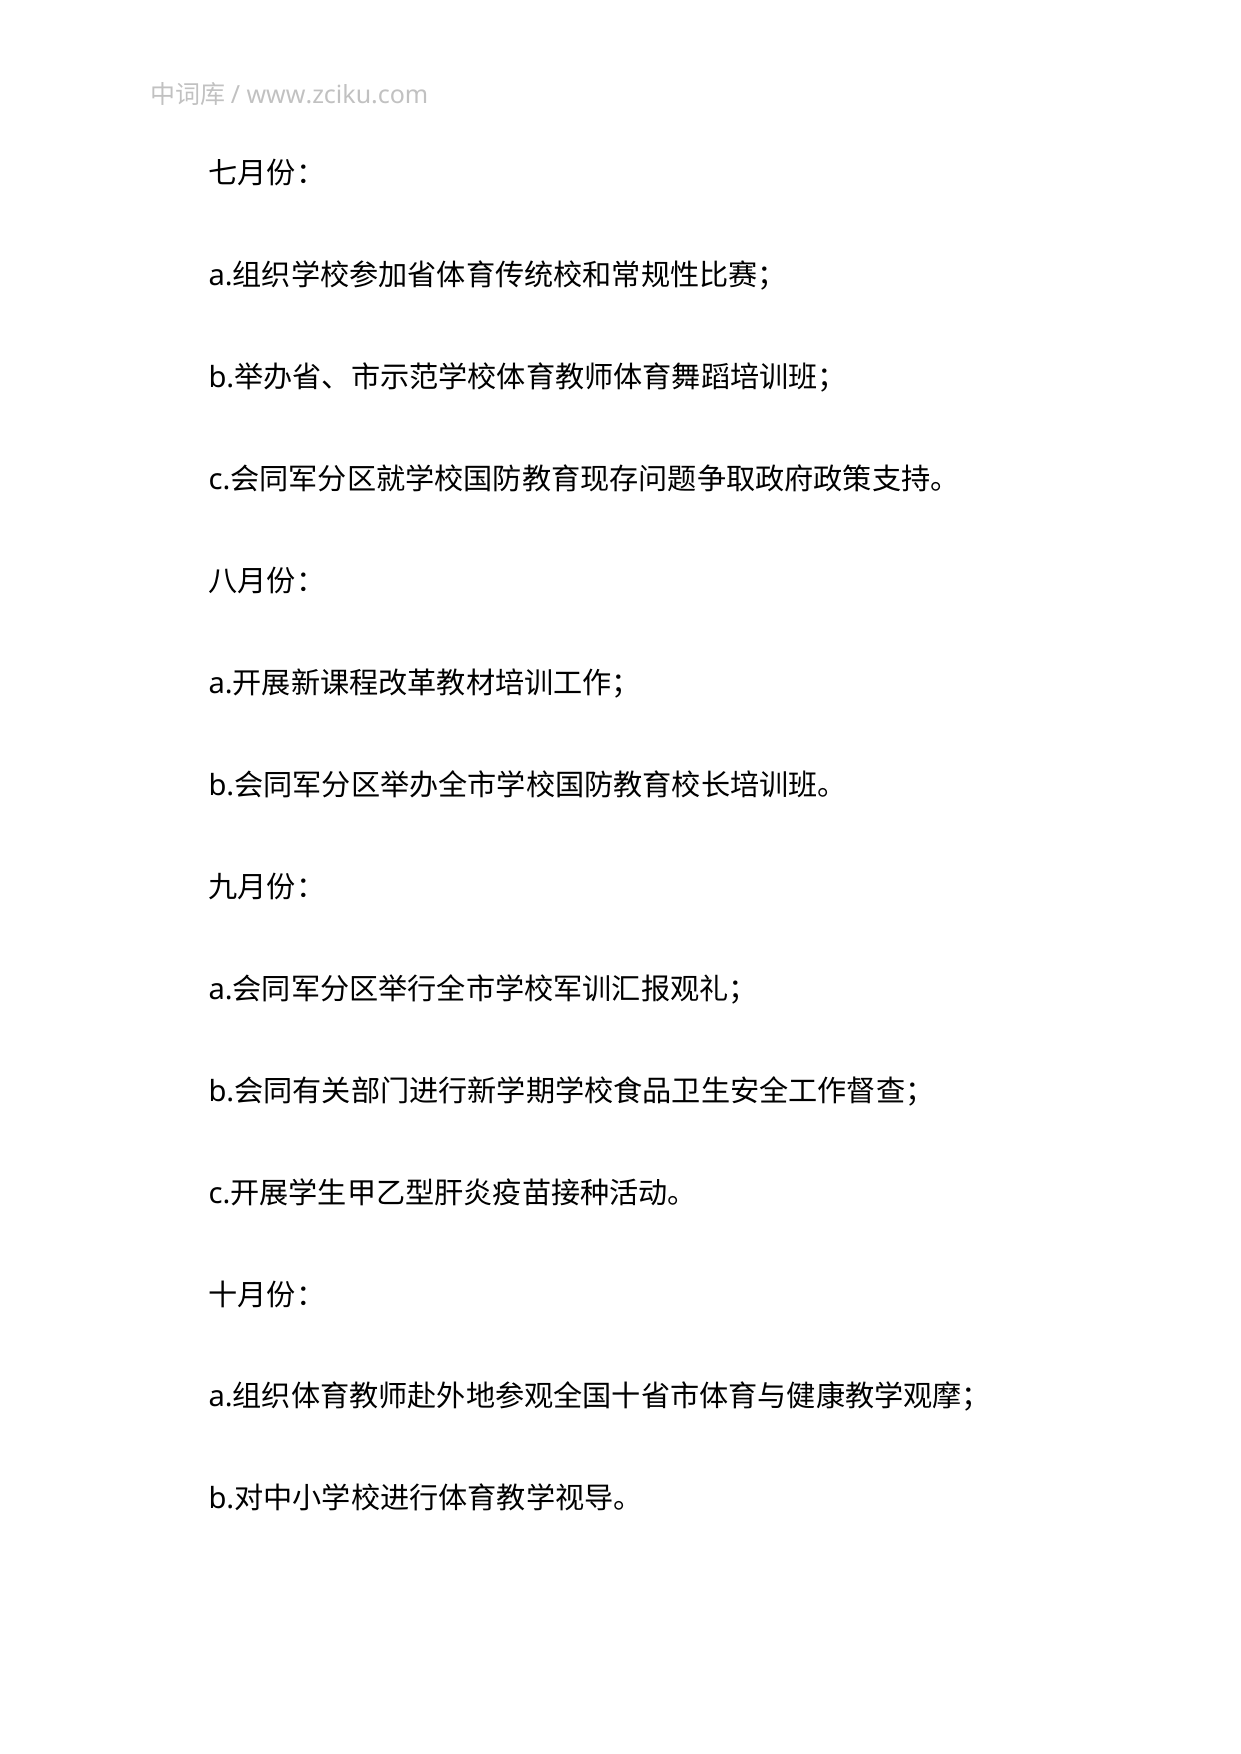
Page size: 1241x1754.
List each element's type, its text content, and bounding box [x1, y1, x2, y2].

text a.会同军分区举行全市学校军训汇报观礼； [150, 965, 1090, 1008]
text b.会同军分区举办全市学校国防教育校长培训班。 [150, 761, 1090, 804]
text a.组织体育教师赴外地参观全国十省市体育与健康教学观摩； [150, 1373, 1090, 1415]
text 八月份： [150, 558, 1090, 600]
text b.会同有关部门进行新学期学校食品卫生安全工作督查； [150, 1067, 1090, 1109]
text c.开展学生甲乙型肝炎疫苗接种活动。 [150, 1169, 1090, 1212]
text b.对中小学校进行体育教学视导。 [150, 1475, 1090, 1517]
text a.组织学校参加省体育传统校和常规性比赛； [150, 252, 1090, 294]
text c.会同军分区就学校国防教育现存问题争取政府政策支持。 [150, 456, 1090, 498]
text 十月份： [150, 1271, 1090, 1313]
text 七月份： [150, 150, 1090, 192]
text 九月份： [150, 863, 1090, 906]
text a.开展新课程改革教材培训工作； [150, 659, 1090, 702]
text b.举办省、市示范学校体育教师体育舞蹈培训班； [150, 354, 1090, 396]
